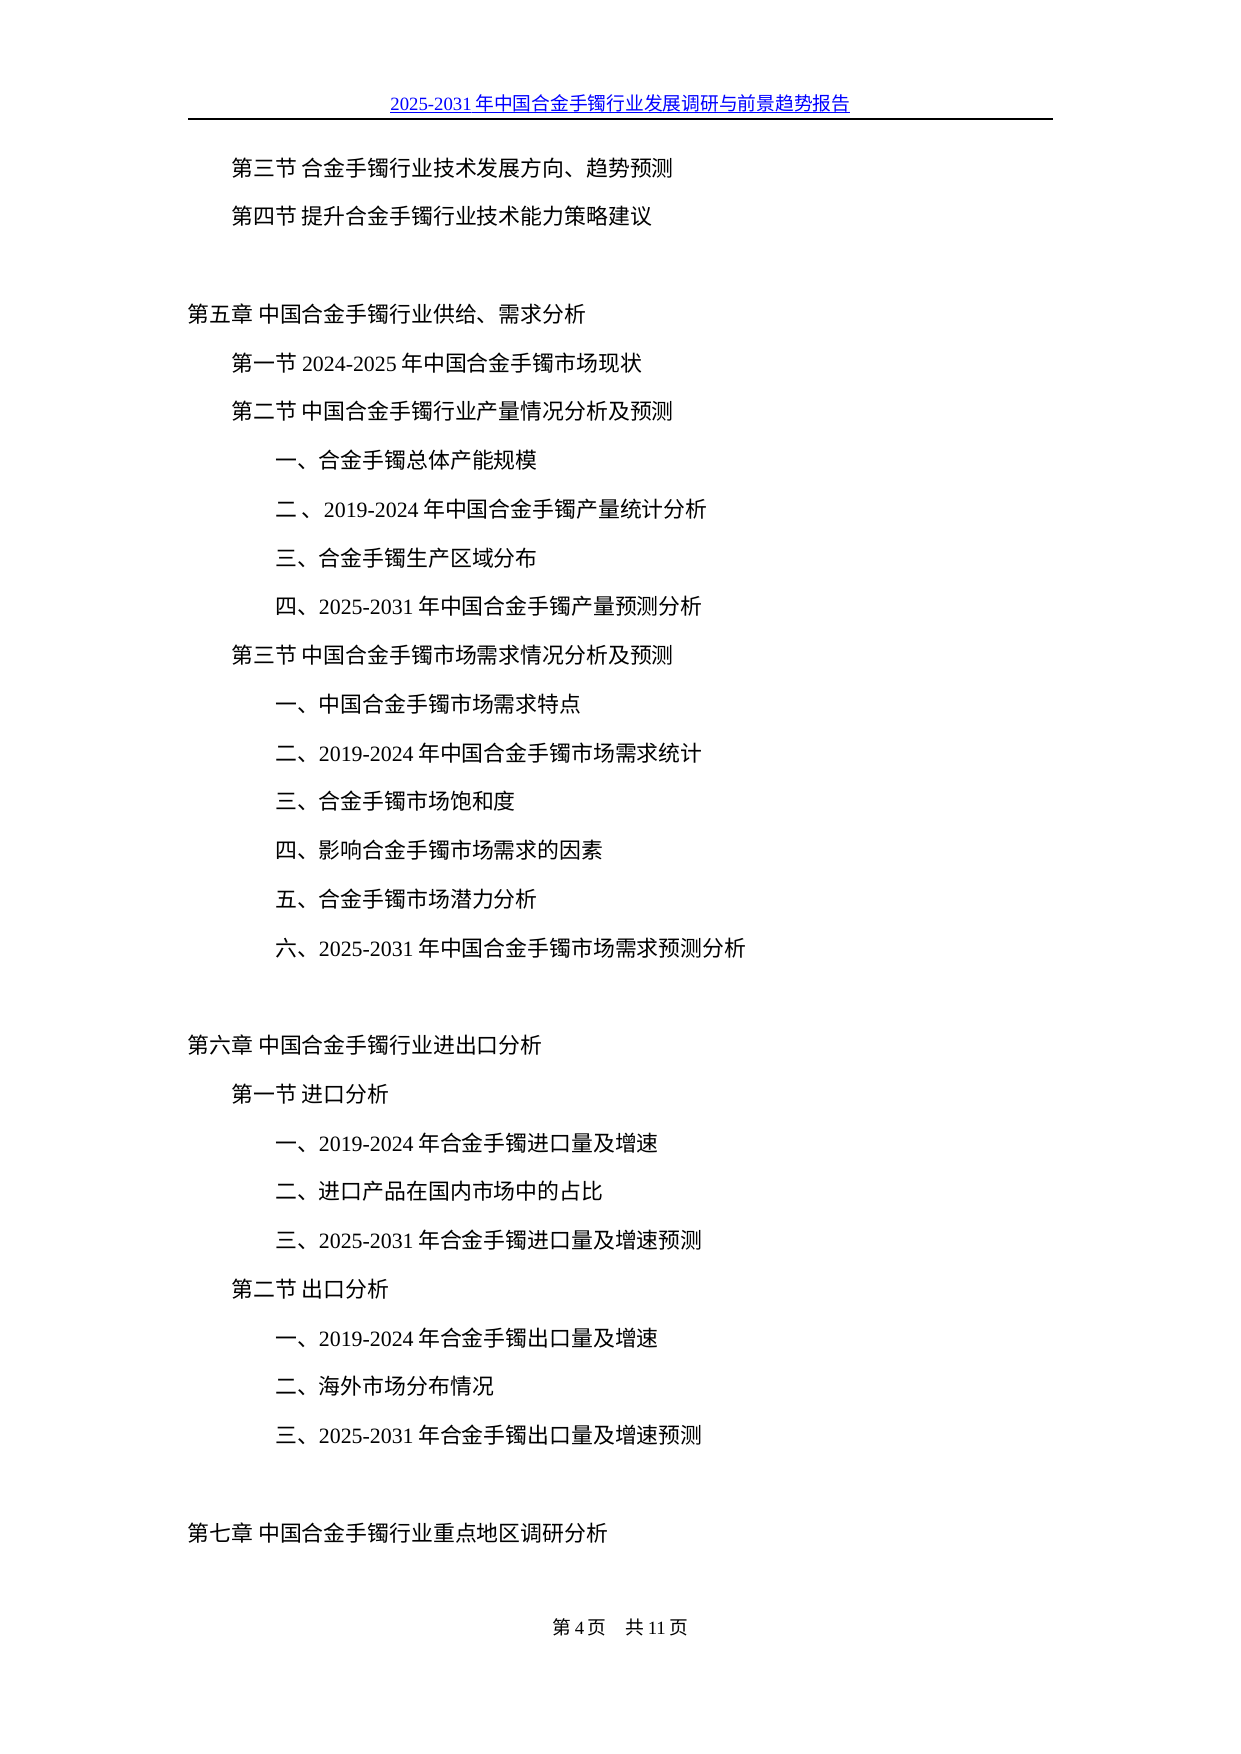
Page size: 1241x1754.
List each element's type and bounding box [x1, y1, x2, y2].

text [187, 150, 1053, 1548]
